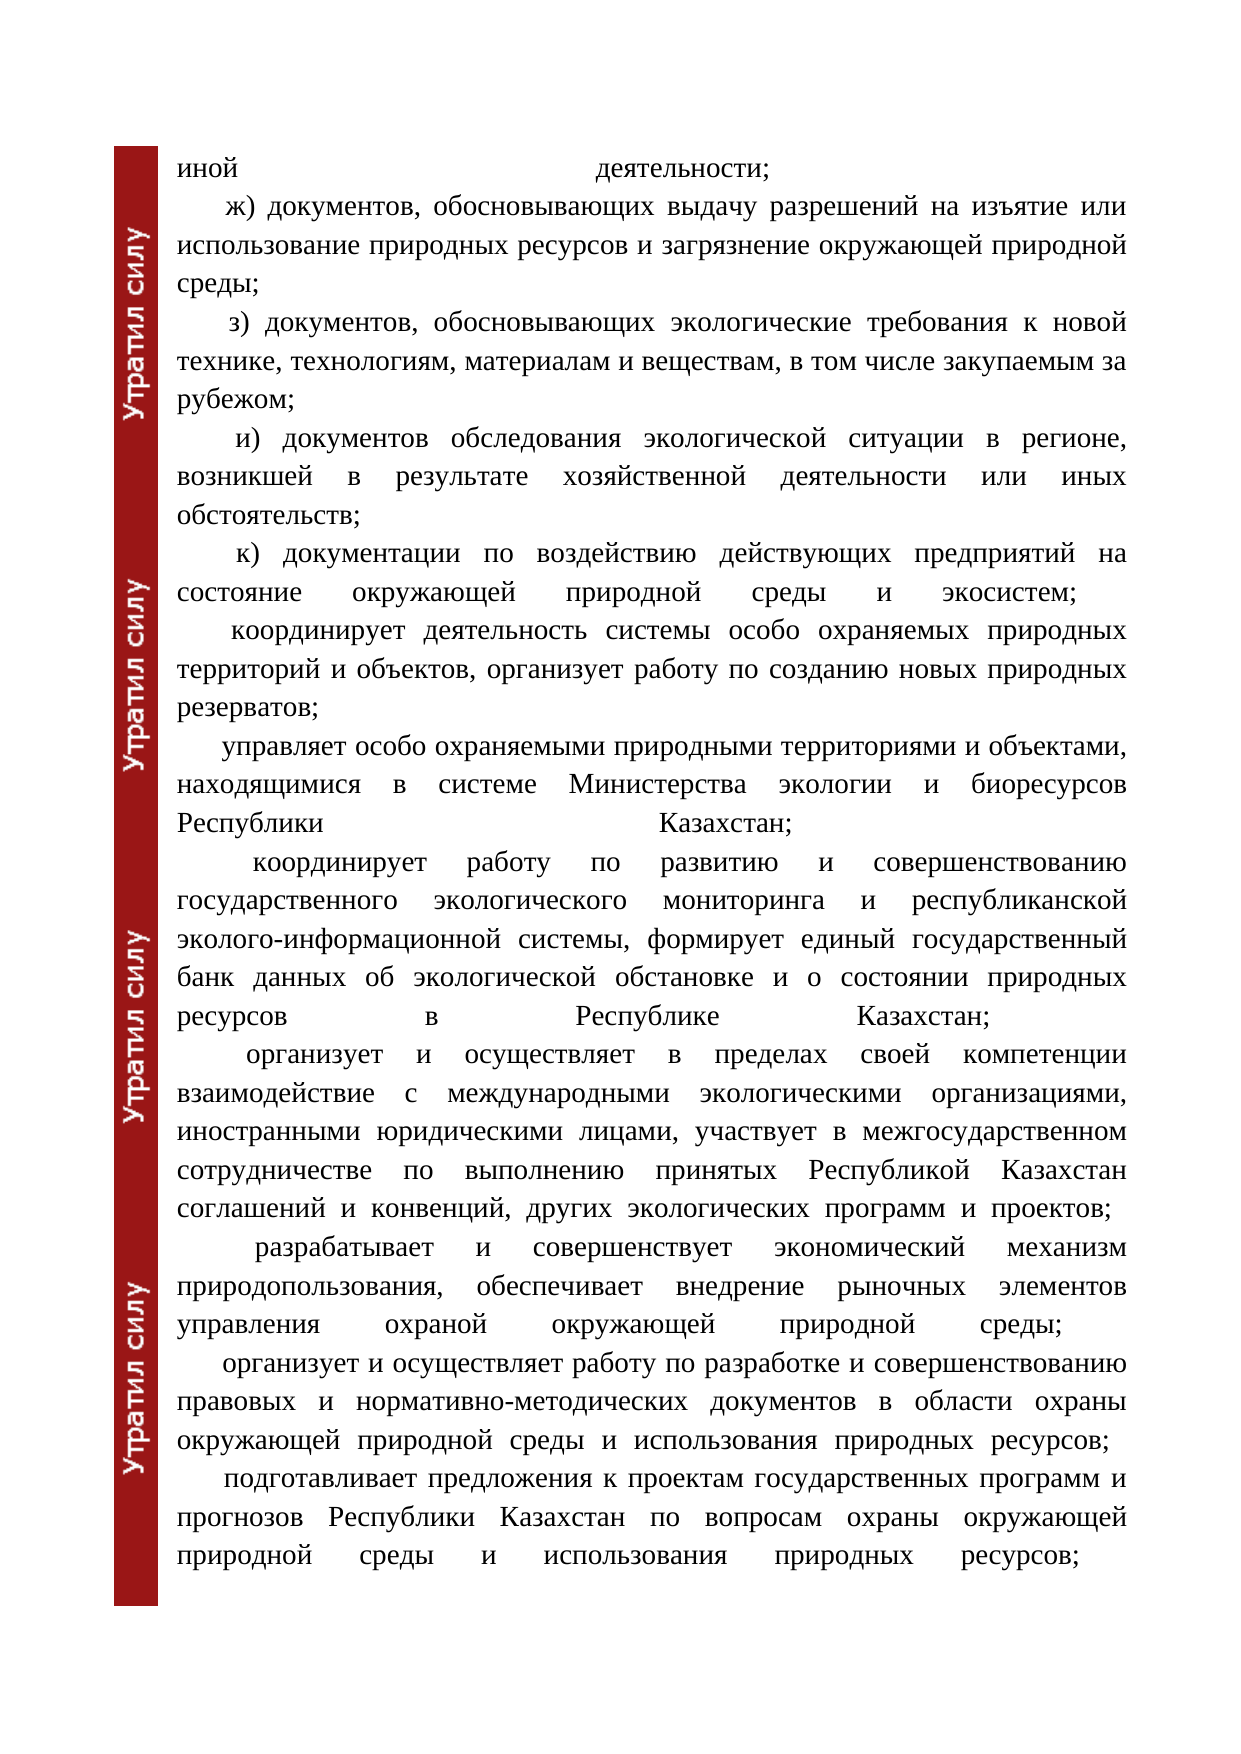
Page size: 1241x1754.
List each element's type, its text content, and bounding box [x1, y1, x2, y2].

picture [114, 146, 158, 150]
picture [114, 1571, 158, 1606]
